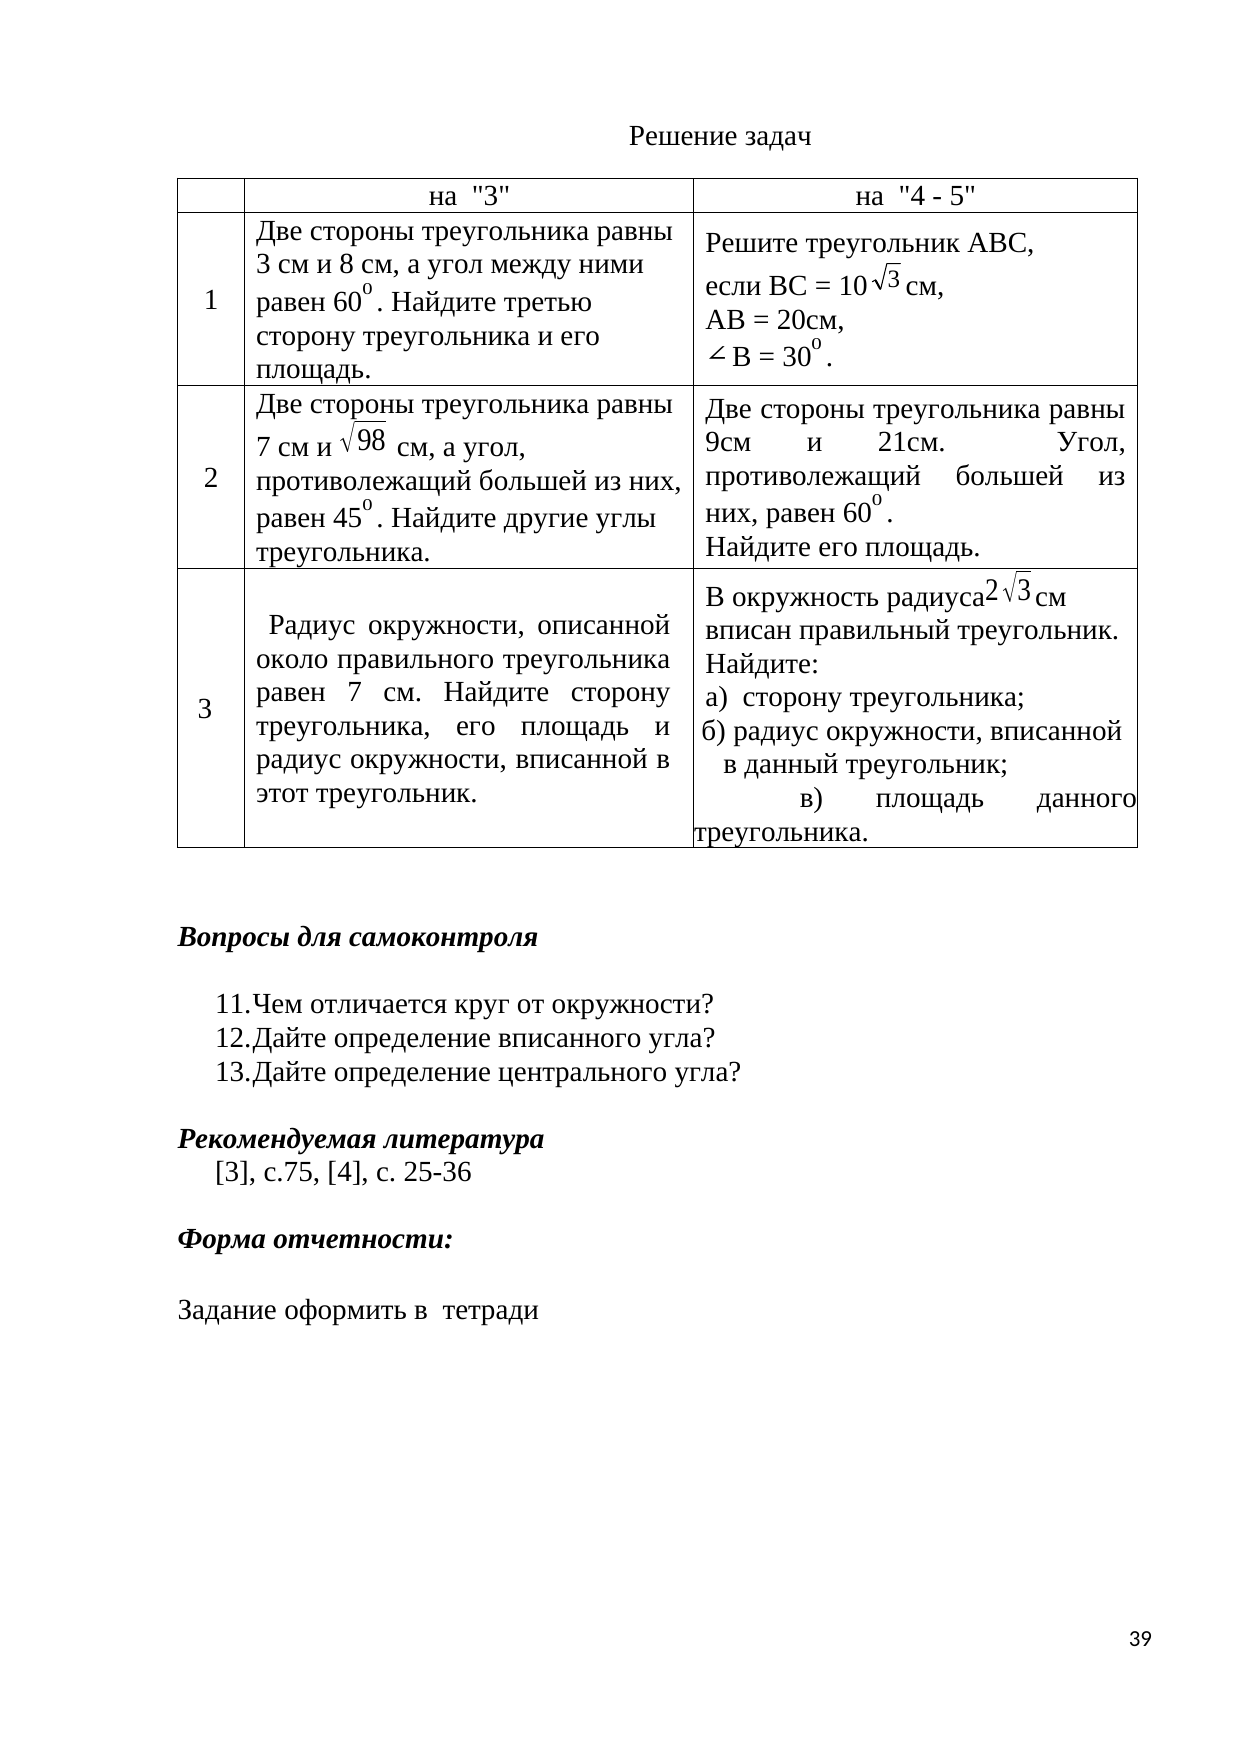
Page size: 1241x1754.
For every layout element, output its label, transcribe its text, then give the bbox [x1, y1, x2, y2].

table_cell В окружность радиусасм вписан правильный треугольник. Найдите: а) сторону треугольника; б) радиус окружности, вписанной в данный треугольник; в) площадь данного треугольника. [694, 569, 1137, 847]
table_cell Две стороны треугольника равны и , а угол между ними равен 60. Найдите третью сторону треугольника и его площадь. [245, 213, 693, 385]
table_cell Радиус окружности, описанной около правильного треугольника равен . Найдите сторону треугольника, его площадь и радиус окружности, вписанной в этот треугольник. [245, 569, 693, 847]
table_cell 2 [178, 386, 244, 568]
list Чем отличается круг от окружности? [215, 987, 1152, 1020]
list Дайте определение центрального угла? [215, 1054, 1152, 1087]
text Форма отчетности: [177, 1221, 1152, 1255]
text [3], c.75, [4], c. 25-36 [215, 1154, 1152, 1188]
table_header на "4 - 5" [694, 179, 1137, 212]
table_header [178, 179, 244, 212]
table_cell 1 [178, 213, 244, 385]
text Вопросы для самоконтроля [177, 919, 1152, 953]
table_header на "3" [245, 179, 693, 212]
table_cell Две стороны треугольника равны и см, а угол, противолежащий большей из них, равен 45. Найдите другие углы треугольника. [245, 386, 693, 568]
table_cell 3 [178, 569, 244, 847]
text Рекомендуемая литература [177, 1121, 1152, 1154]
text Задание оформить в тетради [177, 1292, 1152, 1326]
list Дайте определение вписанного угла? [215, 1020, 1152, 1054]
table_cell Решите треугольник АВС, если ВС = 10см, АВ = 20см, В = 30. [694, 213, 1137, 385]
table_cell Две стороны треугольника равны 9см и 21см. Угол, противолежащий большей из них, равен 60. Найдите его площадь. [694, 386, 1137, 568]
list Решение задач [288, 118, 1152, 152]
